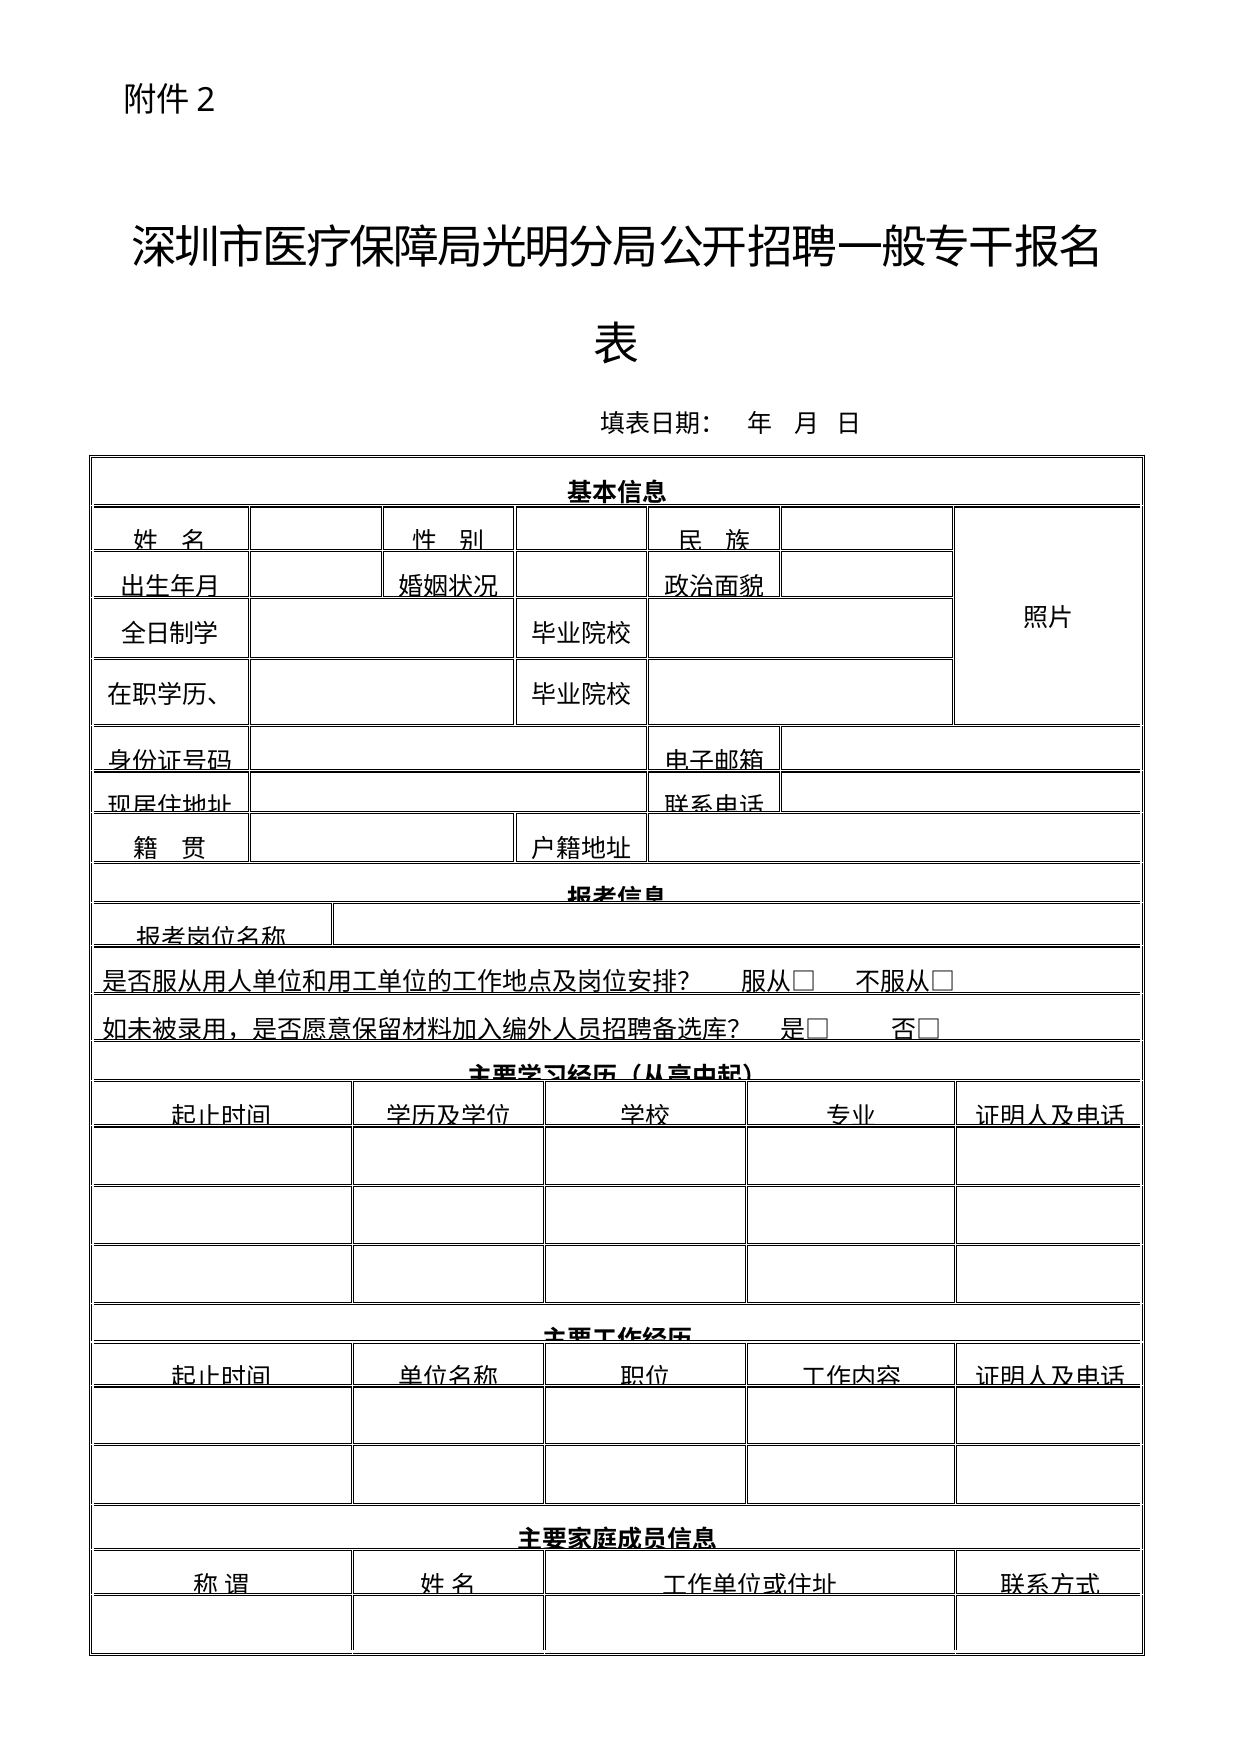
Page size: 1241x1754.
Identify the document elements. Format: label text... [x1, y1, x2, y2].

table_cell [782, 552, 952, 596]
text 附件2 [123, 64, 1111, 129]
table_cell 全日制学历、学位 [91, 596, 249, 657]
table_cell [91, 1593, 352, 1652]
table_cell 工作内容 [748, 1344, 954, 1384]
table_cell [546, 1246, 745, 1302]
table_cell [251, 727, 646, 769]
table_cell [546, 1128, 745, 1183]
table_cell [251, 508, 381, 549]
table_cell 主要工作经历 [92, 1302, 1142, 1340]
table_cell [546, 1446, 745, 1502]
table_cell [957, 1243, 1142, 1302]
table_cell 起止时间 [91, 1340, 352, 1384]
table_cell 报考信息 [91, 861, 1144, 901]
table_cell 单位名称 [354, 1344, 543, 1384]
table_cell [748, 1128, 954, 1183]
table_cell [92, 1184, 351, 1242]
table_cell [957, 1184, 1142, 1242]
table_cell 姓 名 [91, 504, 249, 549]
table_cell [251, 814, 513, 861]
table_cell [546, 1388, 745, 1443]
text 填表日期： 年 月 日 [29, 389, 1068, 454]
table_cell 学校 [546, 1082, 745, 1124]
table_cell [956, 1124, 1144, 1183]
table_cell 身份证号码 [92, 724, 248, 769]
table_header 基本信息 [92, 458, 1142, 504]
table_cell [782, 508, 952, 549]
table_cell [251, 773, 646, 811]
table_cell [91, 1124, 352, 1183]
table_cell 电子邮箱 [649, 727, 779, 769]
table_cell [748, 1388, 954, 1443]
text 深圳市医疗保障局光明分局公开招聘一般专干报名表 [123, 194, 1111, 389]
table_cell 毕业院校及专业 [517, 660, 646, 724]
table_cell 政治面貌 [649, 552, 779, 596]
table_cell [517, 508, 646, 549]
table_cell [251, 599, 513, 657]
table_cell [649, 660, 952, 724]
table_cell [649, 599, 952, 657]
table_cell [91, 1384, 352, 1443]
table_cell 报考岗位名称 [92, 901, 331, 944]
table_cell 联系方式 [956, 1548, 1144, 1593]
table_cell 性 别 [384, 508, 513, 549]
table_cell 毕业院校及专业 [517, 599, 646, 657]
table_cell [782, 724, 1142, 769]
table_cell [354, 1128, 543, 1183]
table_cell 称 谓 [91, 1548, 352, 1593]
table_cell 工作单位或住址 [546, 1551, 954, 1593]
table_cell [546, 1187, 745, 1242]
table_cell [956, 1443, 1144, 1502]
table_cell [354, 1388, 543, 1443]
table_cell [251, 660, 513, 724]
table_cell [91, 1443, 352, 1502]
table_cell 民 族 [649, 508, 779, 549]
table_cell [781, 769, 1144, 811]
table_cell 起止时间 [92, 1079, 351, 1124]
table_cell [251, 552, 381, 596]
table_cell 学历及学位 [354, 1082, 543, 1124]
table_cell 证明人及电话 [957, 1079, 1142, 1124]
table_cell 证明人及电话 [956, 1340, 1144, 1384]
table_cell [352, 1596, 544, 1652]
table_cell [748, 1187, 954, 1242]
table_cell [649, 811, 1142, 861]
table_cell 出生年月 [92, 549, 248, 596]
table_cell 职位 [546, 1344, 745, 1384]
table_cell 联系电话 [649, 773, 779, 811]
table_cell [354, 1246, 543, 1302]
table_cell [956, 1384, 1144, 1443]
table_cell 在职学历、学位 [92, 657, 248, 724]
table_cell [748, 1246, 954, 1302]
table_cell 如未被录用，是否愿意保留材料加入编外人员招聘备选库？ 是□ 否□ [92, 992, 1142, 1039]
table_cell 主要家庭成员信息 [92, 1503, 1142, 1548]
table_cell 户籍地址 [517, 814, 646, 861]
table_cell [92, 1243, 351, 1302]
table_cell 是否服从用人单位和用工单位的工作地点及岗位安排？ 服从□ 不服从□ [91, 944, 1144, 992]
table_cell [517, 552, 646, 596]
table_cell [354, 1446, 543, 1502]
table_cell [354, 1187, 543, 1242]
table_cell 主要学习经历（从高中起） [91, 1039, 1144, 1079]
table_cell 照片 [953, 504, 1144, 724]
table_cell [748, 1446, 954, 1502]
table_cell 现居住地址 [91, 769, 249, 811]
table_cell [545, 1593, 956, 1652]
table_cell 姓 名 [354, 1551, 543, 1593]
table_cell 籍 贯 [92, 811, 248, 861]
table_cell 婚姻状况 [384, 552, 513, 596]
table_cell [956, 1593, 1144, 1652]
table_cell [334, 901, 1142, 944]
table_cell 专业 [748, 1082, 954, 1124]
